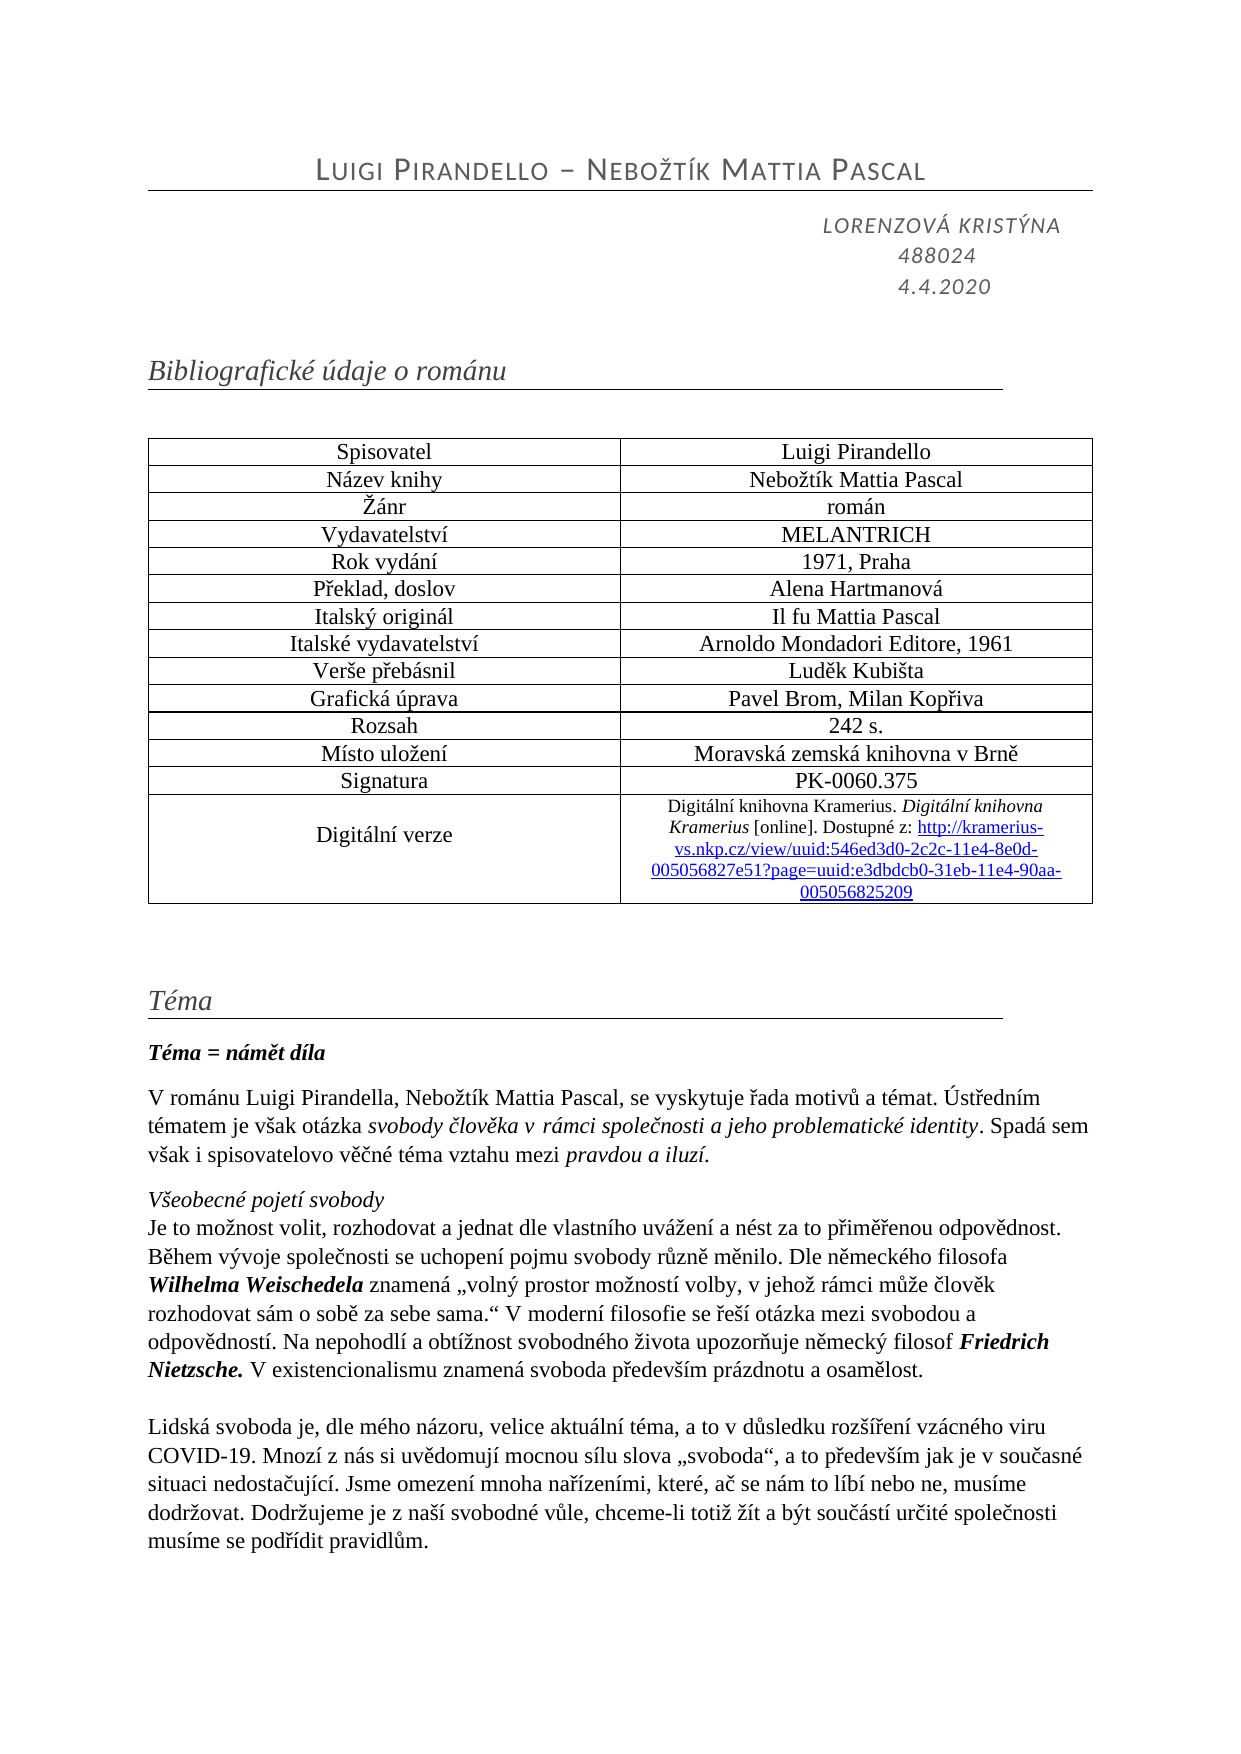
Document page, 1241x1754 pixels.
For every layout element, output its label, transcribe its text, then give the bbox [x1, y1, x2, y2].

table_cell Digitální knihovna Kramerius. Digitální knihovna Kramerius [online]. Dostupné z: http://kramerius-vs.nkp.cz/view/uuid:546ed3d0-2c2c-11e4-8e0d-005056827e51?page=uuid:e3dbdcb0-31eb-11e4-90aa-005056825209 [621, 795, 1092, 902]
text Lidská svoboda je, dle mého názoru, velice aktuální téma, a to v důsledku rozšíření vzácného viru COVID-19. Mnozí z nás si uvědomují mocnou sílu slova „svoboda“, a to především jak je v současné situaci nedostačující. Jsme omezení mnoha nařízeními, které, ač se nám to líbí nebo ne, musíme dodržovat. Dodržujeme je z naší svobodné vůle, chceme-li totiž žít a být součástí určité společnosti musíme se podřídit pravidlům. [148, 1413, 1093, 1553]
text 488024 [148, 242, 1093, 269]
table_cell Vydavatelství [149, 521, 620, 547]
table_cell Italský originál [149, 603, 620, 629]
table_cell 242 s. [621, 713, 1092, 739]
table_cell Místo uložení [149, 740, 620, 766]
table_cell Pavel Brom, Milan Kopřiva [621, 685, 1092, 711]
table_cell Alena Hartmanová [621, 575, 1092, 602]
table_cell PK-0060.375 [621, 767, 1092, 793]
text Je to možnost volit, rozhodovat a jednat dle vlastního uvážení a nést za to přiměřenou odpovědnost. [148, 1214, 1093, 1241]
table_cell Žánr [149, 493, 620, 519]
table_cell Nebožtík Mattia Pascal [621, 466, 1092, 492]
table_cell Italské vydavatelství [149, 630, 620, 657]
table_cell MELANTRICH [621, 521, 1092, 547]
table_cell Rozsah [149, 713, 620, 739]
text Všeobecné pojetí svobody [148, 1186, 1093, 1212]
table_cell Luděk Kubišta [621, 658, 1092, 684]
table_cell Překlad, doslov [149, 575, 620, 602]
table_cell 1971, Praha [621, 548, 1092, 574]
table_cell Rok vydání [149, 548, 620, 574]
table_header Spisovatel [149, 439, 620, 465]
text V románu Luigi Pirandella, Nebožtík Mattia Pascal, se vyskytuje řada motivů a témat. Ústředním tématem je však otázka svobody člověka v rámci společnosti a jeho problematické identity. Spadá sem však i spisovatelovo věčné téma vztahu mezi pravdou a iluzí. [148, 1084, 1093, 1167]
text LORENZOVÁ KRISTÝNA [148, 211, 1093, 239]
text Téma = námět díla [148, 1039, 1093, 1065]
subtitle Luigi Pirandello – Nebožtík Mattia Pascal [148, 148, 1093, 190]
table_cell Grafická úprava [149, 685, 620, 711]
text Během vývoje společnosti se uchopení pojmu svobody různě měnilo. Dle německého filosofa Wilhelma Weischedela znamená „volný prostor možností volby, v jehož rámci může člověk rozhodovat sám o sobě za sebe sama.“ V moderní filosofie se řeší otázka mezi svobodou a odpovědností. Na nepohodlí a obtížnost svobodného života upozorňuje německý filosof Friedrich Nietzsche. V existencionalismu znamená svoboda především prázdnotu a osamělost. [148, 1243, 1093, 1383]
table_cell Signatura [149, 767, 620, 793]
text 4.4.2020 [148, 272, 1093, 300]
text Bibliografické údaje o románu [148, 353, 1003, 389]
table_cell román [621, 493, 1092, 519]
table_cell Il fu Mattia Pascal [621, 603, 1092, 629]
text Téma [148, 983, 1003, 1018]
table_cell Verše přebásnil [149, 658, 620, 684]
table_cell Digitální verze [149, 795, 620, 902]
table_header Luigi Pirandello [621, 439, 1092, 465]
table_cell Název knihy [149, 466, 620, 492]
table_cell Moravská zemská knihovna v Brně [621, 740, 1092, 766]
table_cell Arnoldo Mondadori Editore, 1961 [621, 630, 1092, 657]
